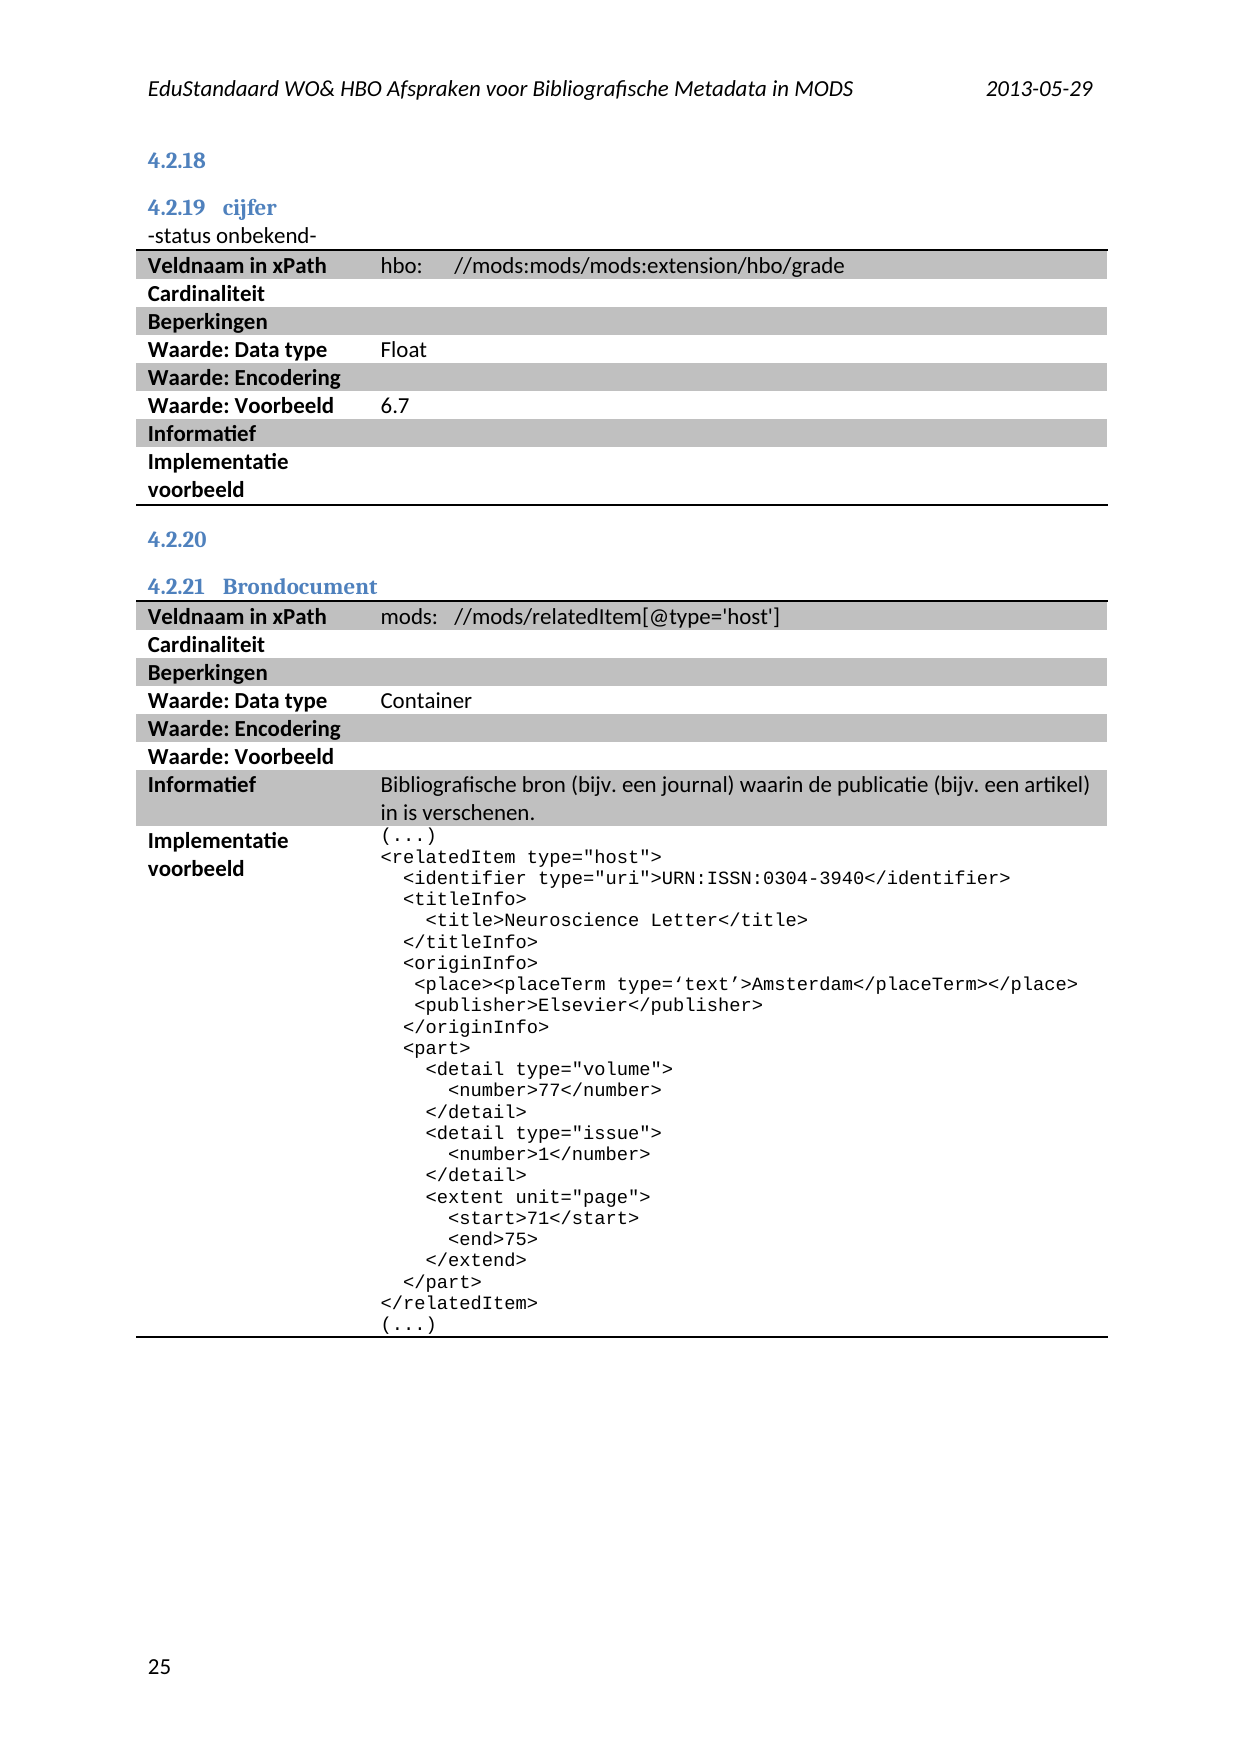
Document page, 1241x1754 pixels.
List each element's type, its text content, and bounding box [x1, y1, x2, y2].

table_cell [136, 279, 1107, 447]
subtitle Brondocument [148, 573, 1093, 600]
subtitle cijfer [148, 195, 1093, 221]
text -status onbekend- [148, 221, 1093, 249]
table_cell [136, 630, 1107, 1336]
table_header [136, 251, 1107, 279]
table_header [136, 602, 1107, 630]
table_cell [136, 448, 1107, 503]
